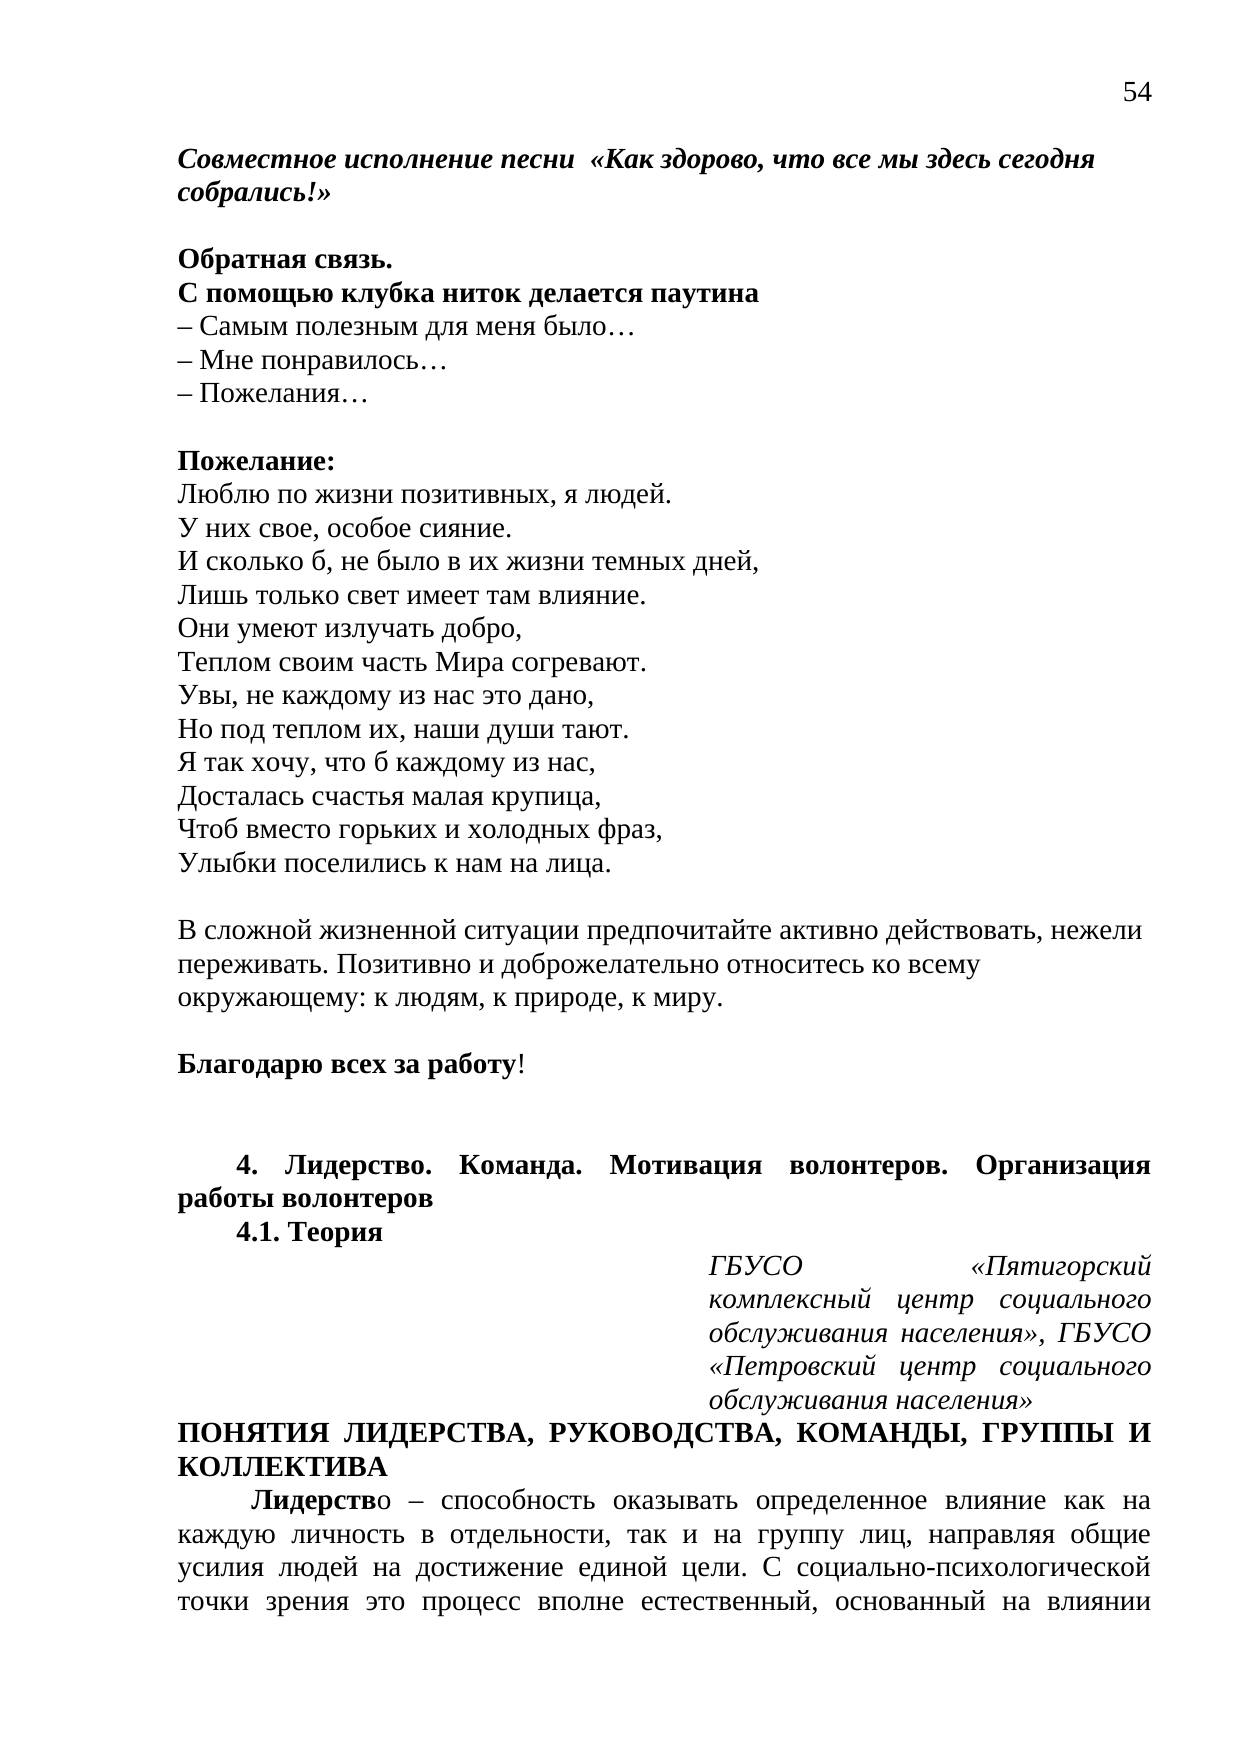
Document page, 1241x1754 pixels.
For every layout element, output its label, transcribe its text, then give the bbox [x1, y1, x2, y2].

text Люблю по жизни позитивных, я людей. У них свое, особое сияние. И сколько б, не было в их жизни темных дней, Лишь только свет имеет там влияние. Они умеют излучать добро, Теплом своим часть Мира согревают. Увы, не каждому из нас это дано, Но под теплом их, наши души тают. Я так хочу, что б каждому из нас, Досталась счастья малая крупица, Чтоб вместо горьких и холодных фраз, Улыбки поселились к нам на лица. [177, 476, 1152, 912]
text – Самым полезным для меня было… [177, 308, 1152, 342]
text ПОНЯТИЯ ЛИДЕРСТВА, РУКОВОДСТВА, КОМАНДЫ, ГРУППЫ И КОЛЛЕКТИВА [177, 1415, 1152, 1482]
text Обратная связь. [177, 241, 1152, 275]
text 4. Лидерство. Команда. Мотивация волонтеров. Организация работы волонтеров [177, 1147, 1152, 1214]
text 4.1. Теория [177, 1214, 1152, 1248]
text Совместное исполнение песни «Как здорово, что все мы здесь сегодня собрались!» [177, 141, 1152, 208]
text Благодарю всех за работу! [177, 1046, 1152, 1080]
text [177, 1482, 1152, 1617]
text С помощью клубка ниток делается паутина [177, 275, 1152, 308]
text ГБУСО «Пятигорский комплексный центр социального обслуживания населения», ГБУСО «Петровский центр социального обслуживания населения» [709, 1248, 1152, 1415]
text – Мне понравилось… [177, 342, 1152, 376]
text В сложной жизненной ситуации предпочитайте активно действовать, нежели переживать. Позитивно и доброжелательно относитесь ко всему окружающему: к людям, к природе, к миру. [177, 912, 1152, 1013]
text – Пожелания… [177, 376, 1152, 409]
text Пожелание: [177, 443, 1152, 476]
